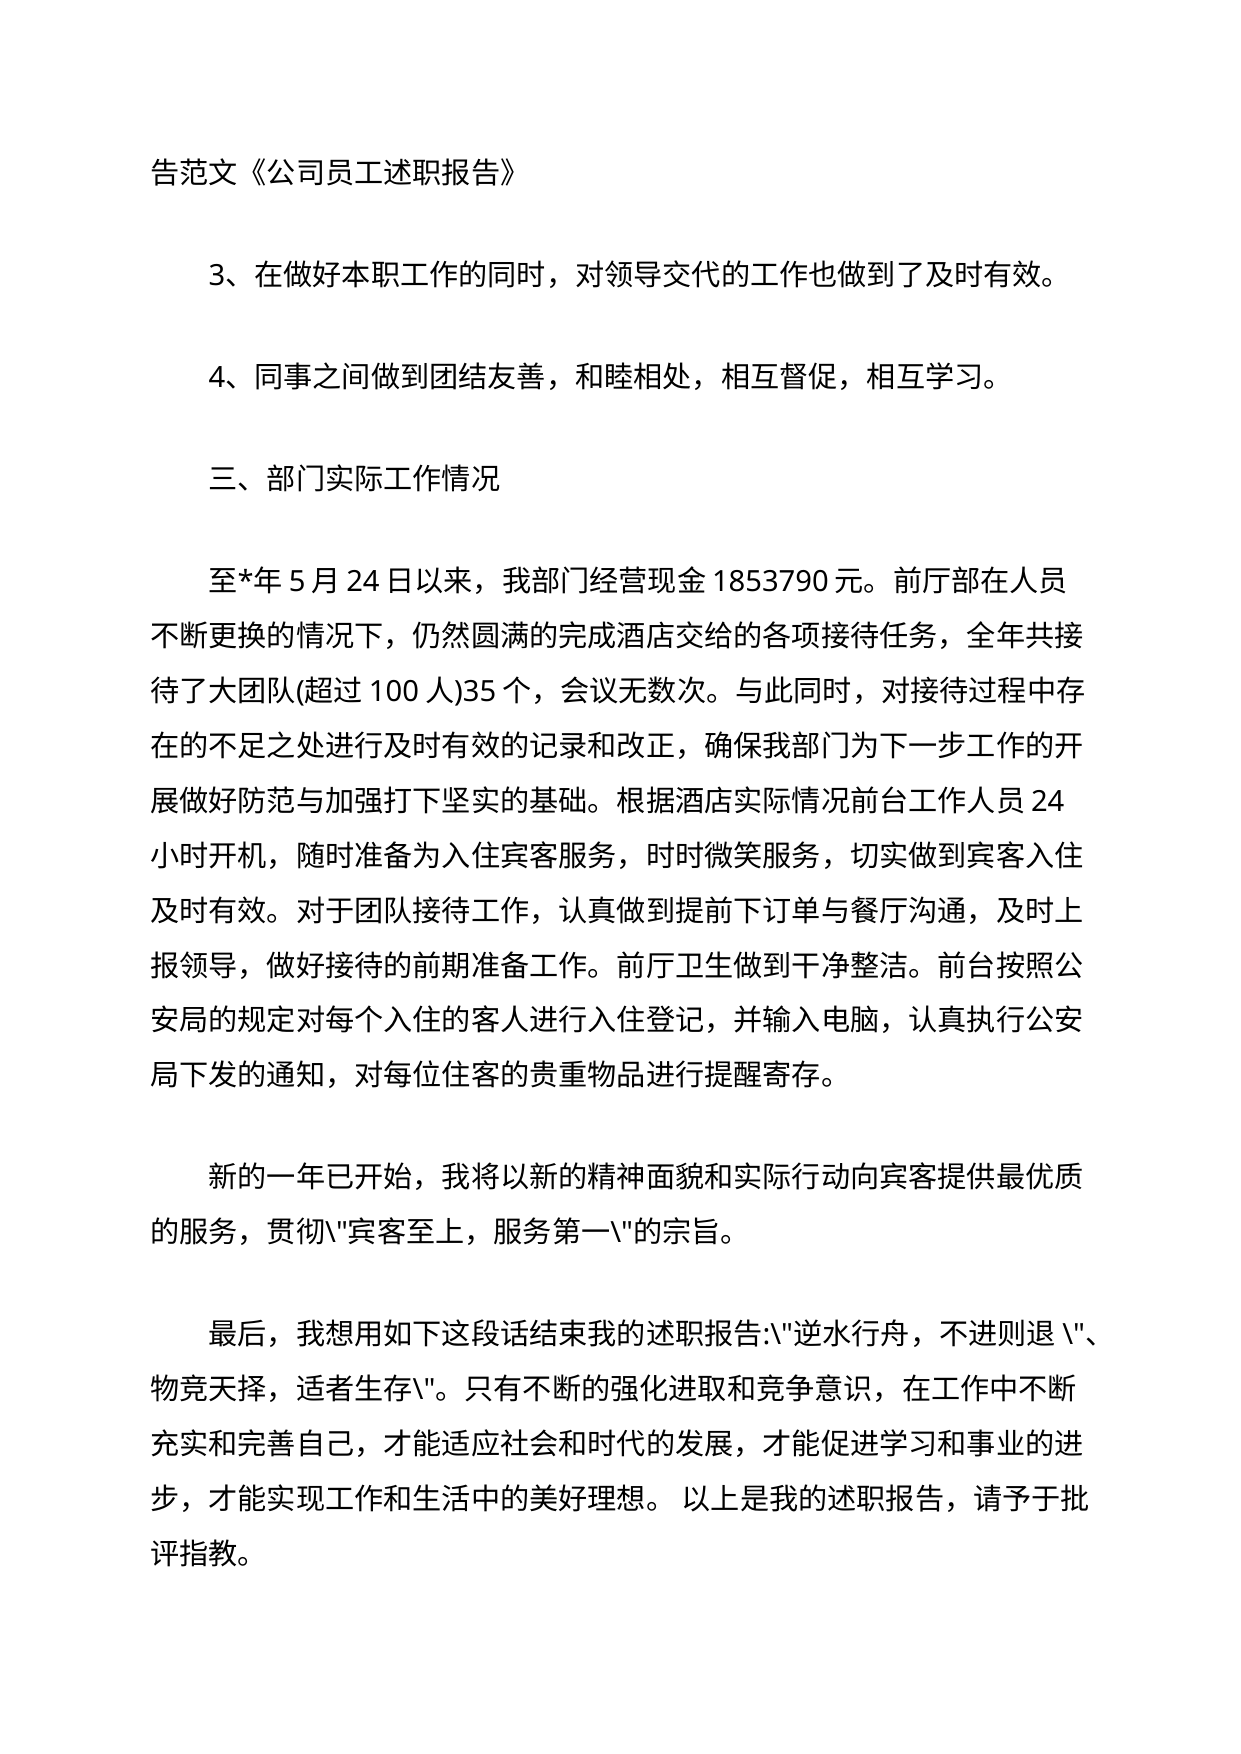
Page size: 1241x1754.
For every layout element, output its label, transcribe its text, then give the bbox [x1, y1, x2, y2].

text 4、同事之间做到团结友善，和睦相处，相互督促，相互学习。 [150, 354, 1090, 396]
text 3、在做好本职工作的同时，对领导交代的工作也做到了及时有效。 [150, 252, 1090, 294]
text 新的一年已开始，我将以新的精神面貌和实际行动向宾客提供最优质的服务，贯彻\"宾客至上，服务第一\"的宗旨。 [150, 1154, 1090, 1251]
text 至*年5月24日以来，我部门经营现金1853790元。前厅部在人员不断更换的情况下，仍然圆满的完成酒店交给的各项接待任务，全年共接待了大团队(超过100人)35个，会议无数次。与此同时，对接待过程中存在的不足之处进行及时有效的记录和改正，确保我部门为下一步工作的开展做好防范与加强打下坚实的基础。根据酒店实际情况前台工作人员24小时开机，随时准备为入住宾客服务，时时微笑服务，切实做到宾客入住及时有效。对于团队接待工作，认真做到提前下订单与餐厅沟通，及时上报领导，做好接待的前期准备工作。前厅卫生做到干净整洁。前台按照公安局的规定对每个入住的客人进行入住登记，并输入电脑，认真执行公安局下发的通知，对每位住客的贵重物品进行提醒寄存。 [150, 557, 1090, 1094]
text 三、部门实际工作情况 [150, 456, 1090, 498]
text 最后，我想用如下这段话结束我的述职报告:\"逆水行舟，不进则退 \"、物竞天择，适者生存\"。只有不断的强化进取和竞争意识，在工作中不断充实和完善自己，才能适应社会和时代的发展，才能促进学习和事业的进步，才能实现工作和生活中的美好理想。 以上是我的述职报告，请予于批评指教。 [150, 1311, 1090, 1573]
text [150, 150, 1090, 192]
